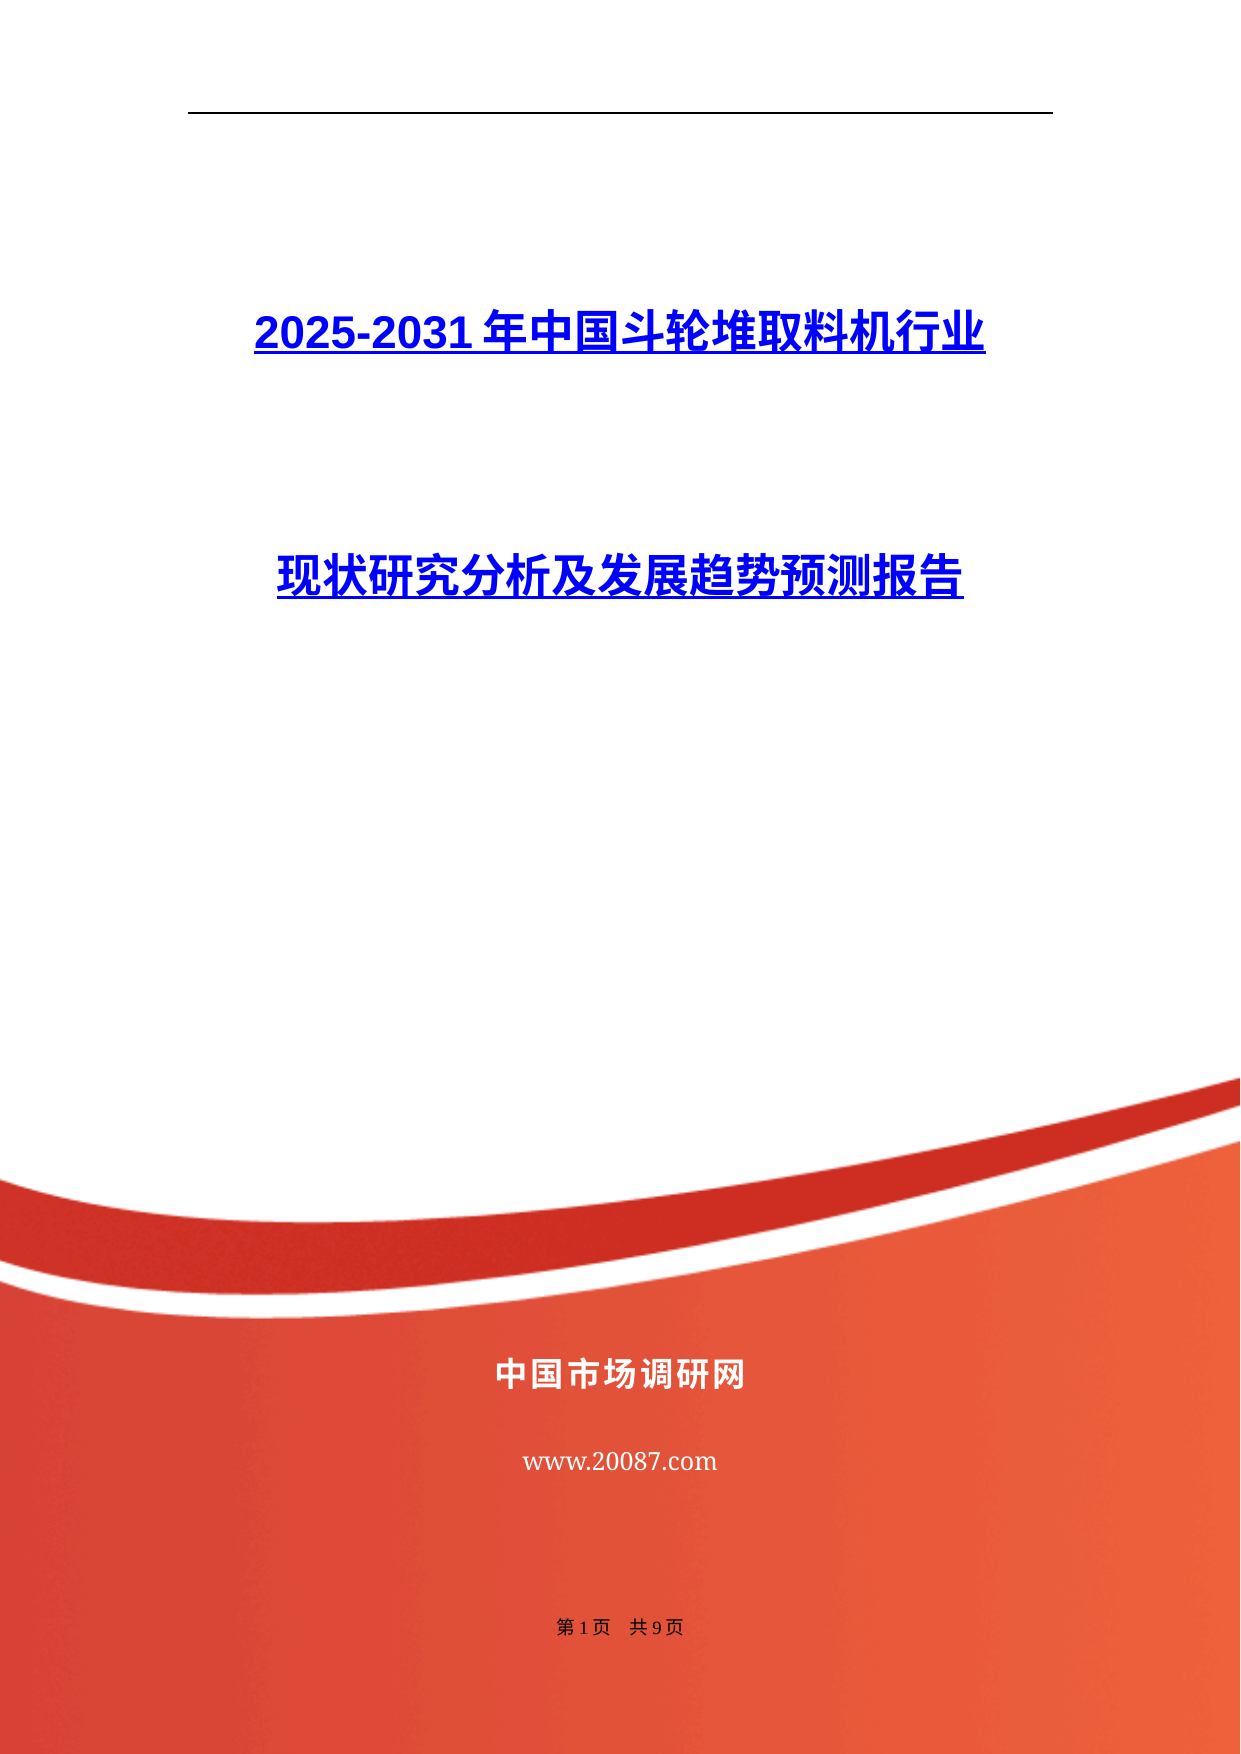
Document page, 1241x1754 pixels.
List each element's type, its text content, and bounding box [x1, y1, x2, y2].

picture [0, 1006, 1241, 1754]
subtitle 中国市场调研网 [187, 1339, 1053, 1404]
text www.20087.com [187, 1428, 1053, 1493]
table_header 2025-2031年中国斗轮堆取料机行业现状研究分析及发展趋势预测报告 [188, 207, 1053, 773]
